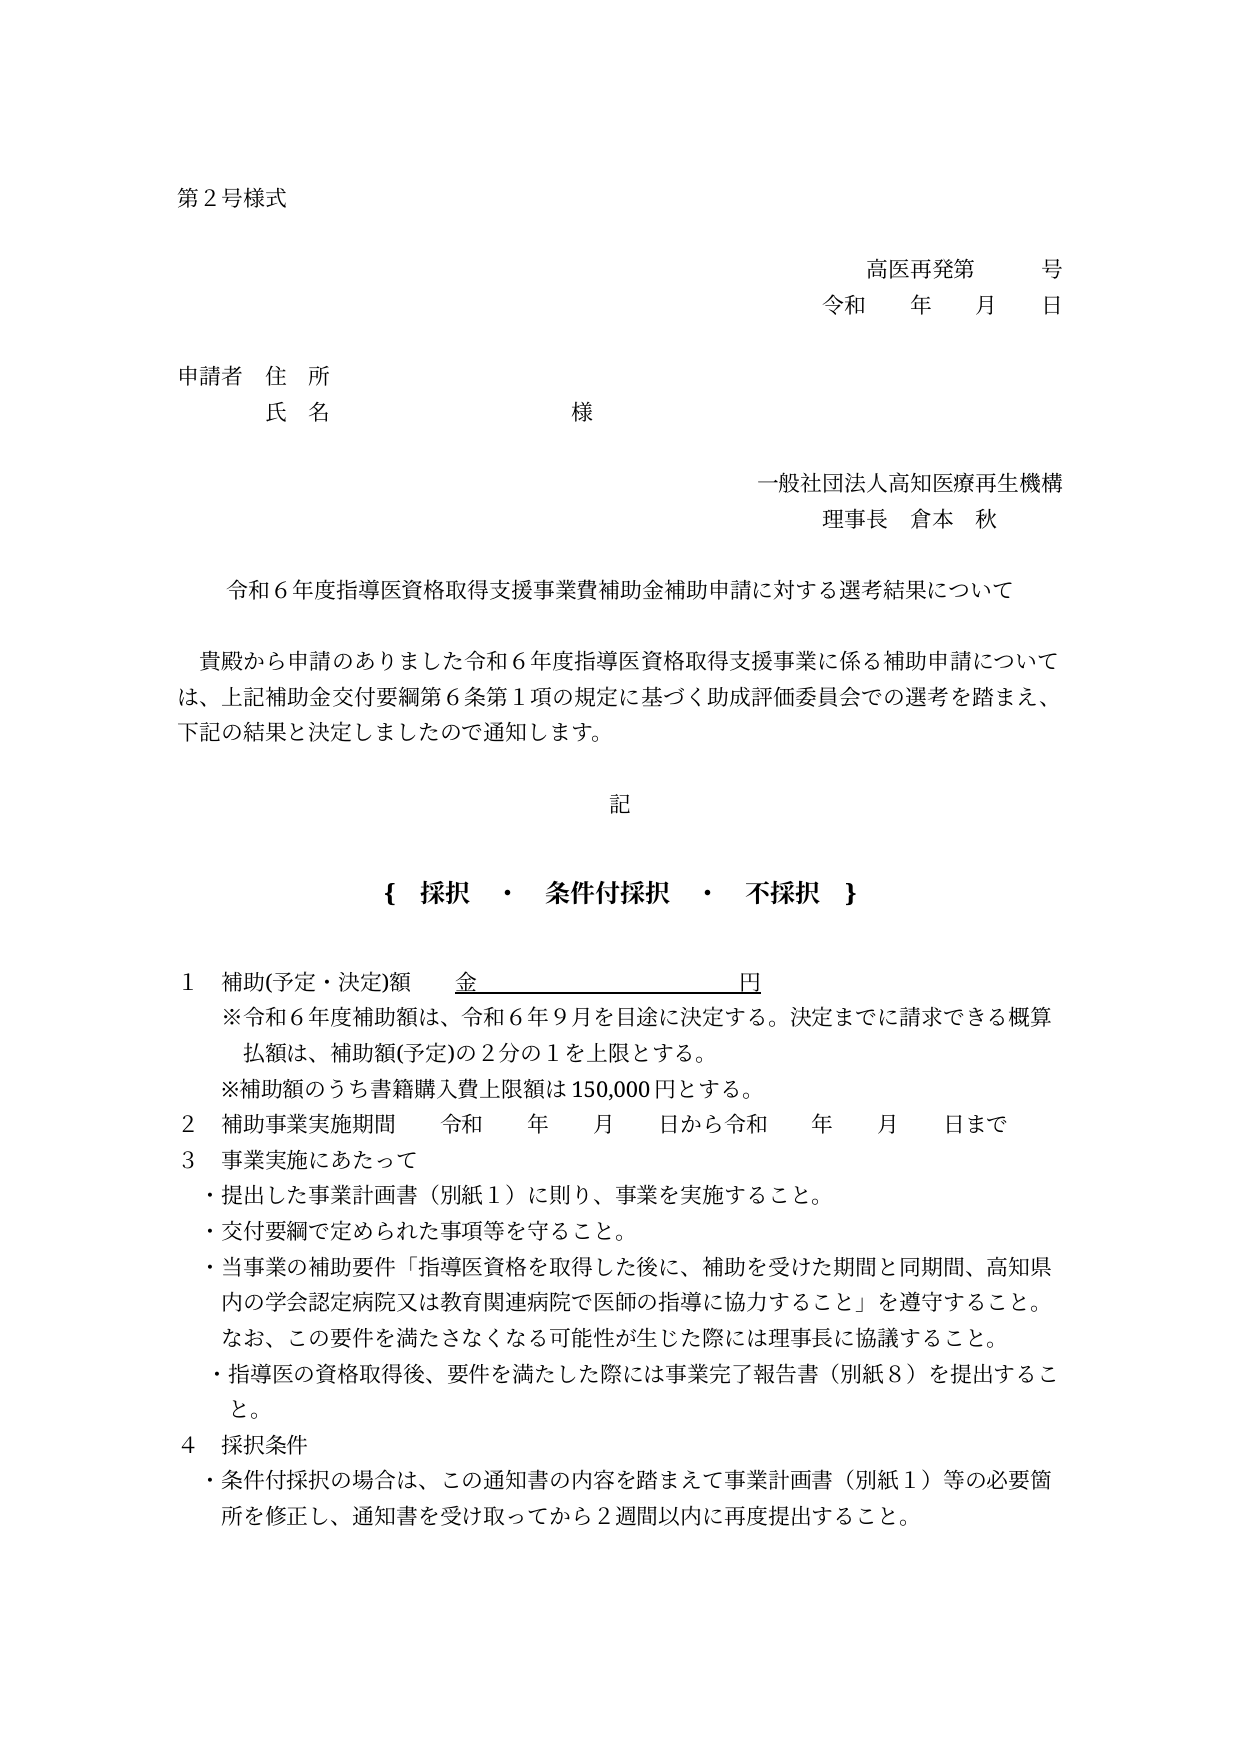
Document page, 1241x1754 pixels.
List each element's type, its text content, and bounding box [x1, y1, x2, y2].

text ・当事業の補助要件「指導医資格を取得した後に、補助を受けた期間と同期間、高知県内の学会認定病院又は教育関連病院で医師の指導に協力すること」を遵守すること。なお、この要件を満たさなくなる可能性が生じた際には理事長に協議すること。 [199, 1248, 1063, 1355]
text ・指導医の資格取得後、要件を満たした際には事業完了報告書（別紙８）を提出すること。 [206, 1355, 1063, 1426]
text 申請者 住 所 [177, 357, 1063, 393]
text 貴殿から申請のありました令和６年度指導医資格取得支援事業に係る補助申請については、上記補助金交付要綱第６条第１項の規定に基づく助成評価委員会での選考を踏まえ、下記の結果と決定しましたので通知します。 [177, 642, 1063, 749]
text 高医再発第 号 [177, 250, 1063, 286]
text 理事長 倉本 秋 [199, 500, 997, 535]
text ※令和６年度補助額は、令和６年９月を目途に決定する。決定までに請求できる概算払額は、補助額(予定)の２分の１を上限とする。 [177, 998, 1063, 1070]
text ・提出した事業計画書（別紙１）に則り、事業を実施すること。 [177, 1177, 1063, 1212]
text ４ 採択条件 [177, 1426, 1063, 1462]
text 令和６年度指導医資格取得支援事業費補助金補助申請に対する選考結果について [177, 571, 1063, 607]
subtitle 記 [177, 785, 1063, 820]
text 令和 年 月 日 [162, 286, 1063, 322]
text 氏 名 様 [177, 393, 1063, 428]
text 第２号様式 [177, 179, 1063, 215]
text { 採択 ・ 条件付採択 ・ 不採択 } [177, 856, 1063, 927]
text ２ 補助事業実施期間 令和 年 月 日から令和 年 月 日まで [177, 1105, 1063, 1141]
text ・交付要綱で定められた事項等を守ること。 [177, 1212, 1063, 1248]
text ３ 事業実施にあたって [177, 1141, 1063, 1177]
text １ 補助(予定・決定)額 金 円 [177, 963, 1063, 998]
text 一般社団法人高知医療再生機構 [177, 464, 1063, 500]
text ・条件付採択の場合は、この通知書の内容を踏まえて事業計画書（別紙１）等の必要箇所を修正し、通知書を受け取ってから２週間以内に再度提出すること。 [199, 1462, 1063, 1533]
text ※補助額のうち書籍購入費上限額は150,000円とする。 [177, 1070, 1063, 1105]
